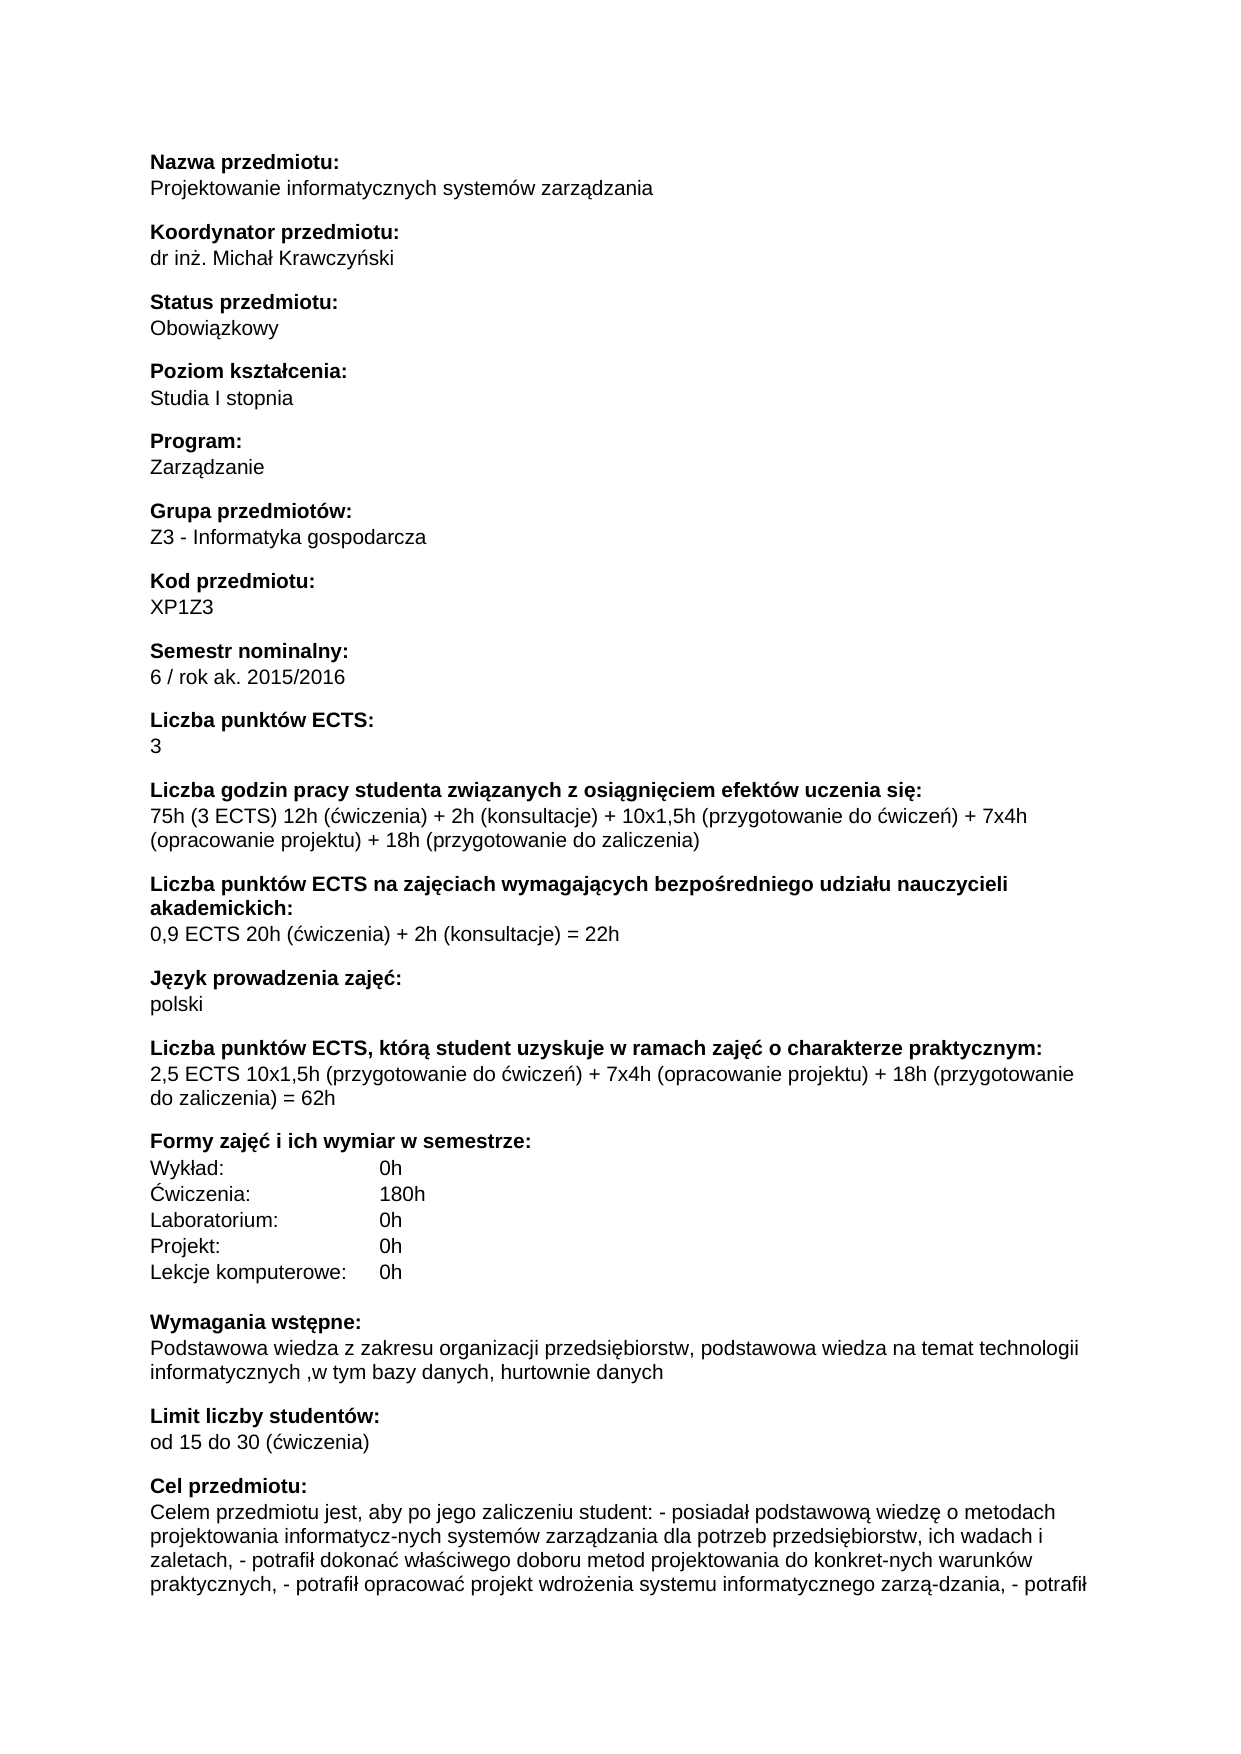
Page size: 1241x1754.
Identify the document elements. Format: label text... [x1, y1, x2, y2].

table_cell 0h [369, 1258, 597, 1284]
text Limit liczby studentów: [150, 1404, 1090, 1428]
table_cell 0h [369, 1206, 597, 1232]
table_cell 0h [369, 1232, 597, 1258]
text 2,5 ECTS 10x1,5h (przygotowanie do ćwiczeń) + 7x4h (opracowanie projektu) + 18h (przygotowanie do zaliczenia) = 62h [150, 1061, 1090, 1109]
text Z3 - Informatyka gospodarcza [150, 525, 1090, 549]
text Liczba punktów ECTS, którą student uzyskuje w ramach zajęć o charakterze praktycznym: [150, 1035, 1090, 1059]
text Semestr nominalny: [150, 638, 1090, 662]
text dr inż. Michał Krawczyński [150, 246, 1090, 270]
table_cell Ćwiczenia: [140, 1182, 367, 1206]
table_cell Laboratorium: [140, 1208, 367, 1232]
text od 15 do 30 (ćwiczenia) [150, 1430, 1090, 1454]
text Program: [150, 429, 1090, 453]
table_header 0h [369, 1156, 597, 1180]
text Liczba punktów ECTS na zajęciach wymagających bezpośredniego udziału nauczycieli akademickich: [150, 872, 1090, 920]
text Formy zajęć i ich wymiar w semestrze: [150, 1129, 1090, 1153]
text Status przedmiotu: [150, 289, 1090, 313]
text Wymagania wstępne: [150, 1310, 1090, 1334]
table_cell 180h [369, 1180, 597, 1206]
text 75h (3 ECTS) 12h (ćwiczenia) + 2h (konsultacje) + 10x1,5h (przygotowanie do ćwiczeń) + 7x4h (opracowanie projektu) + 18h (przygotowanie do zaliczenia) [150, 804, 1090, 852]
text Grupa przedmiotów: [150, 499, 1090, 523]
text Język prowadzenia zajęć: [150, 966, 1090, 989]
text polski [150, 992, 1090, 1016]
text Zarządzanie [150, 455, 1090, 479]
table_header Wykład: [140, 1156, 367, 1180]
text Studia I stopnia [150, 385, 1090, 409]
text Nazwa przedmiotu: [150, 150, 1090, 174]
text Poziom kształcenia: [150, 359, 1090, 383]
text 3 [150, 734, 1090, 758]
text XP1Z3 [150, 595, 1090, 619]
text Podstawowa wiedza z zakresu organizacji przedsiębiorstw, podstawowa wiedza na temat technologii informatycznych ,w tym bazy danych, hurtownie danych [150, 1336, 1090, 1384]
text Liczba godzin pracy studenta związanych z osiągnięciem efektów uczenia się: [150, 778, 1090, 802]
text 6 / rok ak. 2015/2016 [150, 664, 1090, 688]
text Obowiązkowy [150, 316, 1090, 339]
text Liczba punktów ECTS: [150, 708, 1090, 732]
text Koordynator przedmiotu: [150, 220, 1090, 244]
text Projektowanie informatycznych systemów zarządzania [150, 176, 1090, 200]
table_cell Lekcje komputerowe: [140, 1260, 367, 1284]
text 0,9 ECTS 20h (ćwiczenia) + 2h (konsultacje) = 22h [150, 922, 1090, 946]
text Cel przedmiotu: [150, 1473, 1090, 1497]
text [150, 1499, 1090, 1595]
table_cell Projekt: [140, 1234, 367, 1258]
text Kod przedmiotu: [150, 569, 1090, 593]
